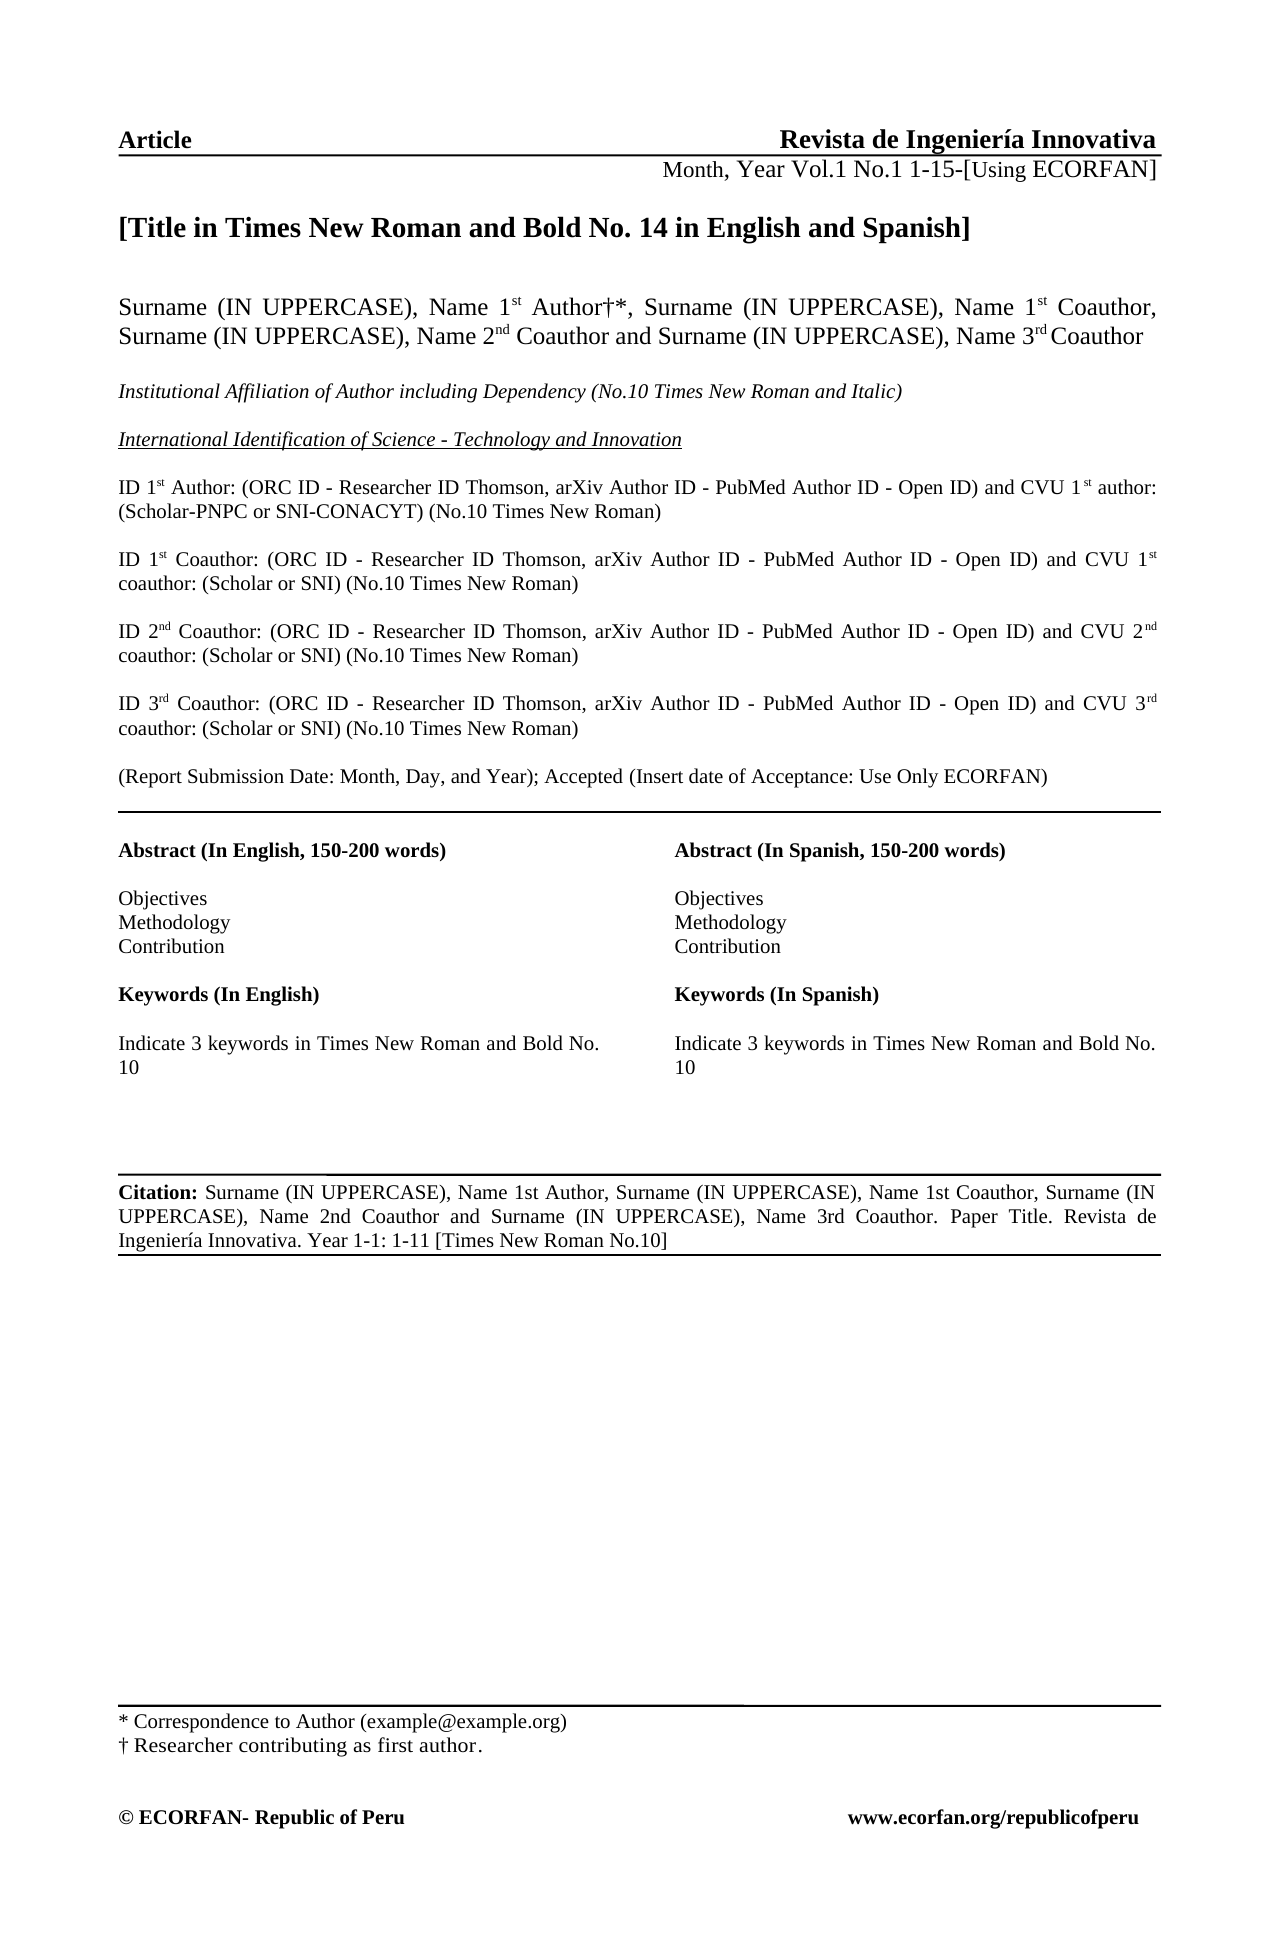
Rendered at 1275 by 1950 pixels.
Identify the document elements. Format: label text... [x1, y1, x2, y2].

text Keywords (In Spanish) [674, 982, 1157, 1006]
text Methodology [674, 910, 1157, 934]
text Contribution [674, 934, 1157, 958]
text ID 3rd Coauthor: (ORC ID - Researcher ID Thomson, arXiv Author ID - PubMed Author ID - Open ID) and CVU 3rd coauthor: (Scholar or SNI) (No.10 Times New Roman) [118, 691, 1157, 739]
text † Researcher contributing as first author. [118, 1733, 1157, 1757]
text Abstract (In Spanish, 150-200 words) [674, 838, 1157, 862]
text Surname (IN UPPERCASE), Name 1st Author†*, Surname (IN UPPERCASE), Name 1st Coauthor, Surname (IN UPPERCASE), Name 2nd Coauthor and Surname (IN UPPERCASE), Name 3rd Coauthor [118, 292, 1157, 350]
text Indicate 3 keywords in Times New Roman and Bold No. 10 [674, 1031, 1157, 1079]
text Keywords (In English) [118, 982, 601, 1006]
text Contribution [118, 934, 601, 958]
text Methodology [118, 910, 601, 934]
text Indicate 3 keywords in Times New Roman and Bold No. 10 [118, 1031, 601, 1079]
text [Title in Times New Roman and Bold No. 14 in English and Spanish] [118, 211, 1157, 244]
text ID 1st Coauthor: (ORC ID - Researcher ID Thomson, arXiv Author ID - PubMed Author ID - Open ID) and CVU 1st coauthor: (Scholar or SNI) (No.10 Times New Roman) [118, 547, 1157, 595]
text Citation: Surname (IN UPPERCASE), Name 1st Author, Surname (IN UPPERCASE), Name 1st Coauthor, Surname (IN UPPERCASE), Name 2nd Coauthor and Surname (IN UPPERCASE), Name 3rd Coauthor. Paper Title. Revista de Ingeniería Innovativa. Year 1-1: 1-11 [Times New Roman No.10] [118, 1179, 1157, 1252]
text (Report Submission Date: Month, Day, and Year); Accepted (Insert date of Acceptance: Use Only ECORFAN) [118, 763, 1157, 788]
text Abstract (In English, 150-200 words) [118, 838, 601, 862]
text * Correspondence to Author (example@example.org) [118, 1709, 1157, 1733]
text International Identification of Science - Technology and Innovation [118, 427, 1157, 451]
text Objectives [674, 886, 1157, 910]
text Institutional Affiliation of Author including Dependency (No.10 Times New Roman and Italic) [118, 378, 1157, 403]
text © ECORFAN- Republic of Peru www.ecorfan.org/republicofperu [118, 1805, 1157, 1829]
text Objectives [118, 886, 601, 910]
text ID 1st Author: (ORC ID - Researcher ID Thomson, arXiv Author ID - PubMed Author ID - Open ID) and CVU 1st author: (Scholar-PNPC or SNI-CONACYT) (No.10 Times New Roman) [118, 475, 1157, 523]
text ID 2nd Coauthor: (ORC ID - Researcher ID Thomson, arXiv Author ID - PubMed Author ID - Open ID) and CVU 2nd coauthor: (Scholar or SNI) (No.10 Times New Roman) [118, 619, 1157, 667]
